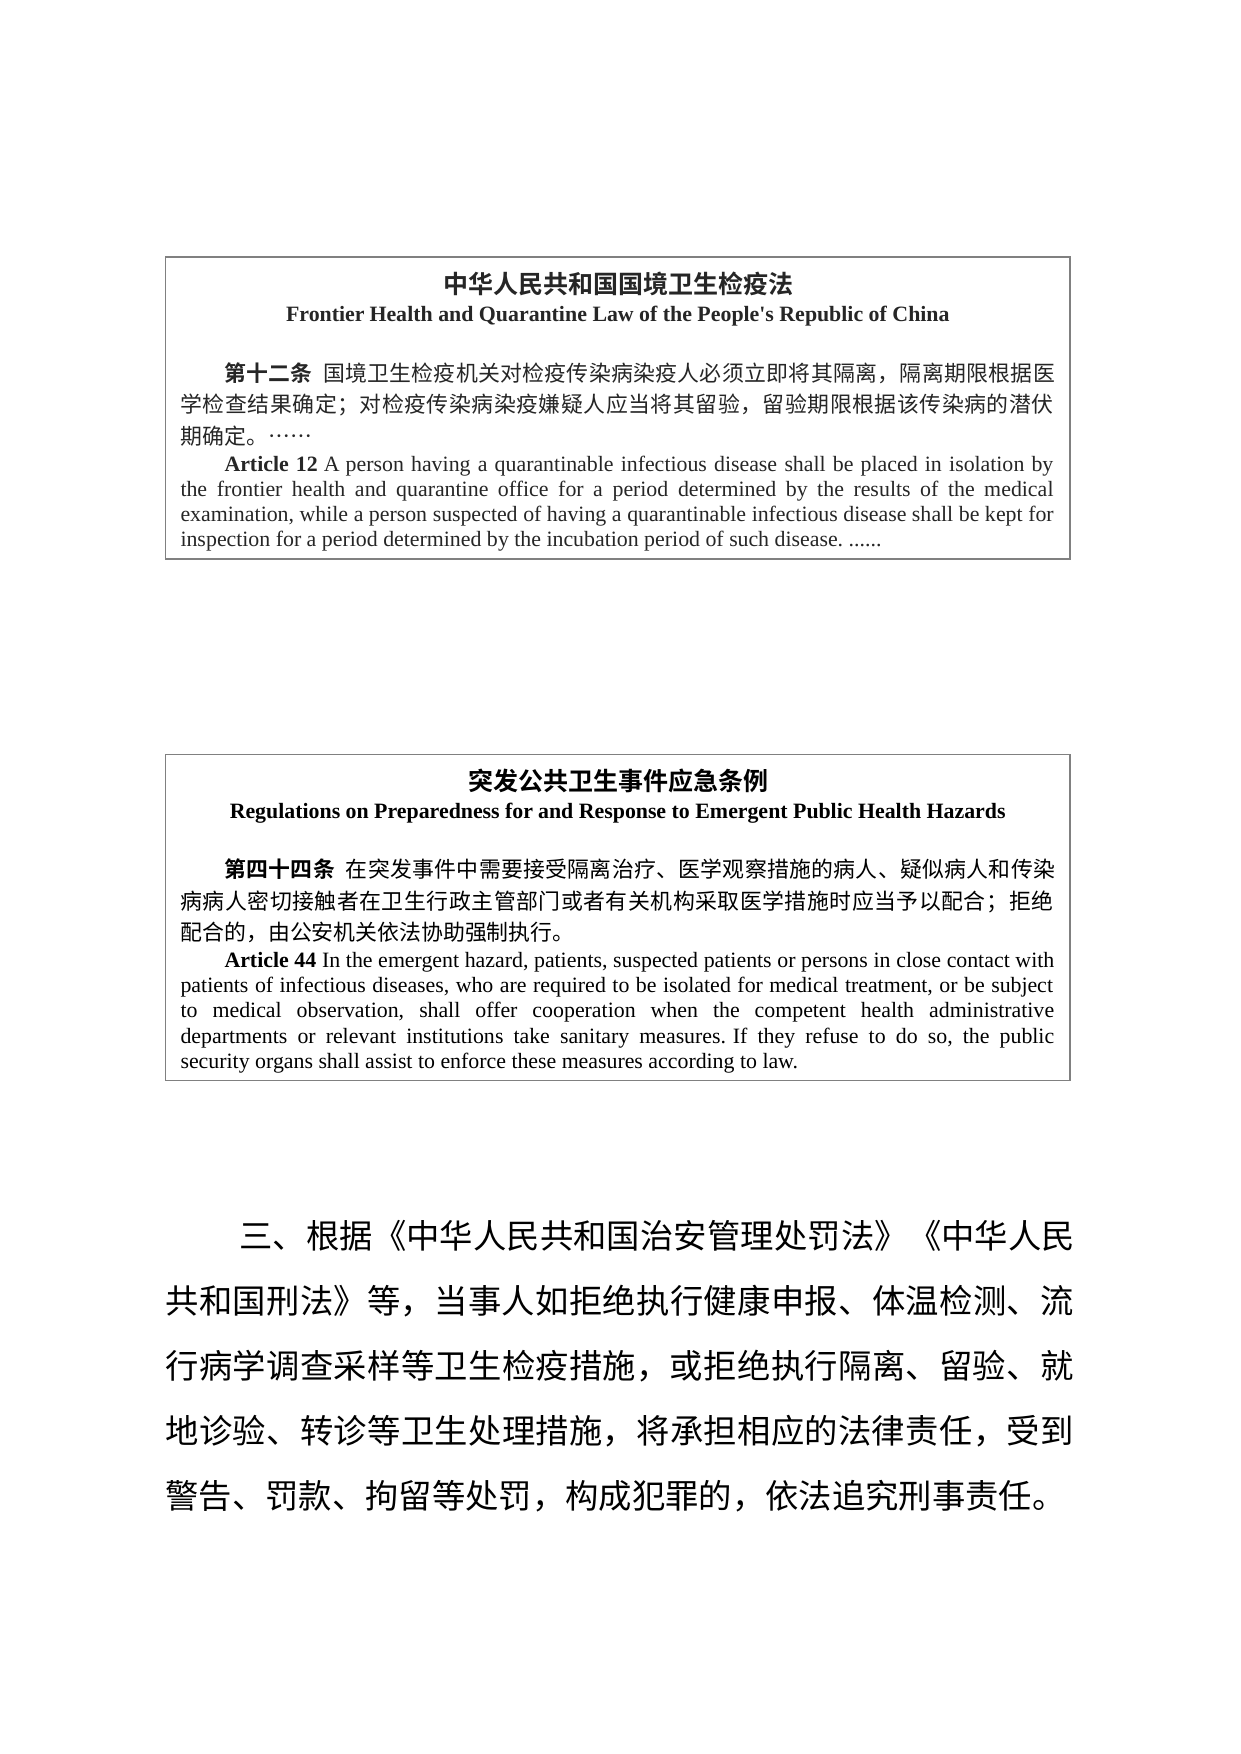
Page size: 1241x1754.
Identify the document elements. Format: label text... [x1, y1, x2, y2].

text 三、根据《中华人民共和国治安管理处罚法》《中华人民共和国刑法》等，当事人如拒绝执行健康申报、体温检测、流行病学调查采样等卫生检疫措施，或拒绝执行隔离、留验、就地诊验、转诊等卫生处理措施，将承担相应的法律责任，受到警告、罚款、拘留等处罚，构成犯罪的，依法追究刑事责任。 [165, 1202, 1075, 1527]
